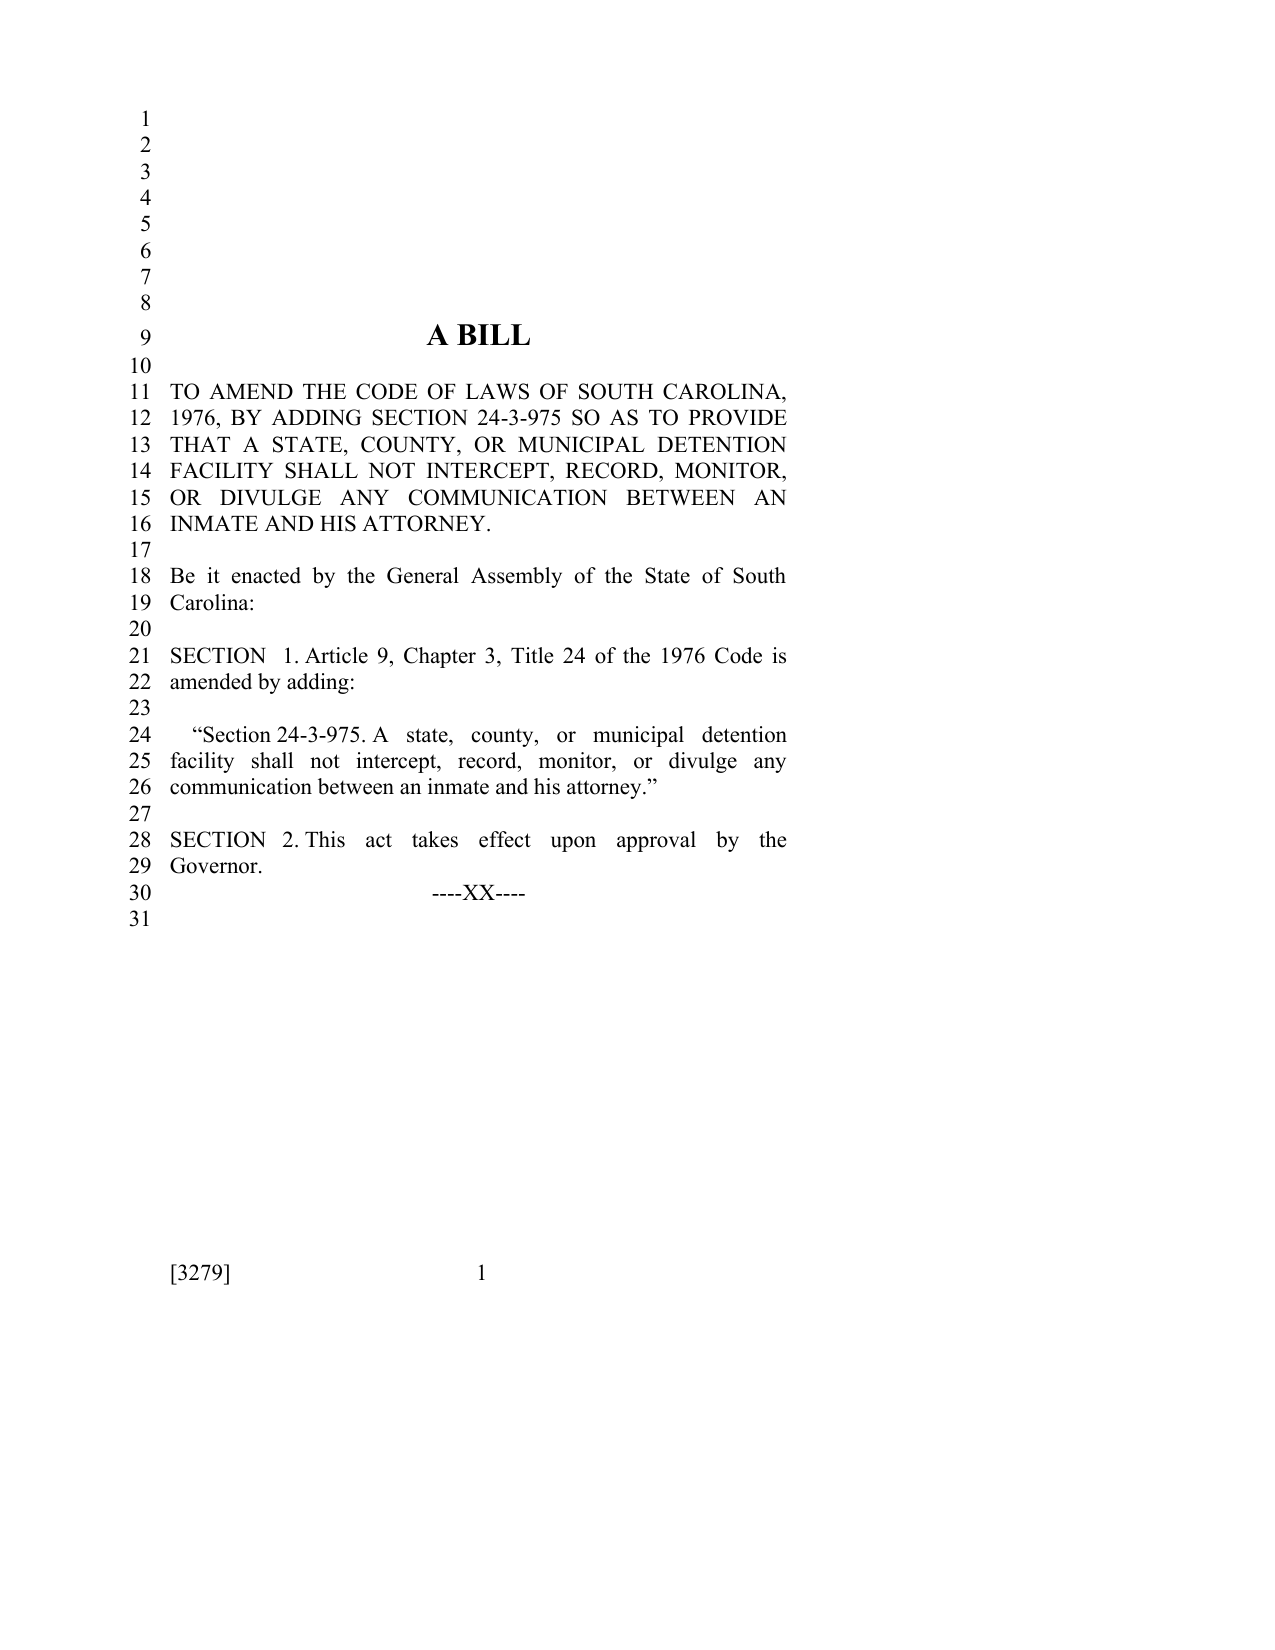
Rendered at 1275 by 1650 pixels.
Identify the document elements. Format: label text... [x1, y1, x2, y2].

text “Section 24-3-975. A state, county, or municipal detention facility shall not intercept, record, monitor, or divulge any communication between an inmate and his attorney.” [169, 721, 787, 800]
text TO AMEND THE CODE OF LAWS OF SOUTH CAROLINA, 1976, BY ADDING SECTION 24-3-975 SO AS TO PROVIDE THAT A STATE, COUNTY, OR MUNICIPAL DETENTION FACILITY SHALL NOT INTERCEPT, RECORD, MONITOR, OR DIVULGE ANY COMMUNICATION BETWEEN AN INMATE AND HIS ATTORNEY. [169, 378, 787, 536]
text Be it enacted by the General Assembly of the State of South Carolina: [169, 563, 787, 615]
text A BILL [169, 316, 787, 352]
text SECTION 1. Article 9, Chapter 3, Title 24 of the 1976 Code is amended by adding: [169, 642, 787, 694]
text ----XX---- [169, 879, 787, 905]
text SECTION 2. This act takes effect upon approval by the Governor. [169, 826, 787, 879]
